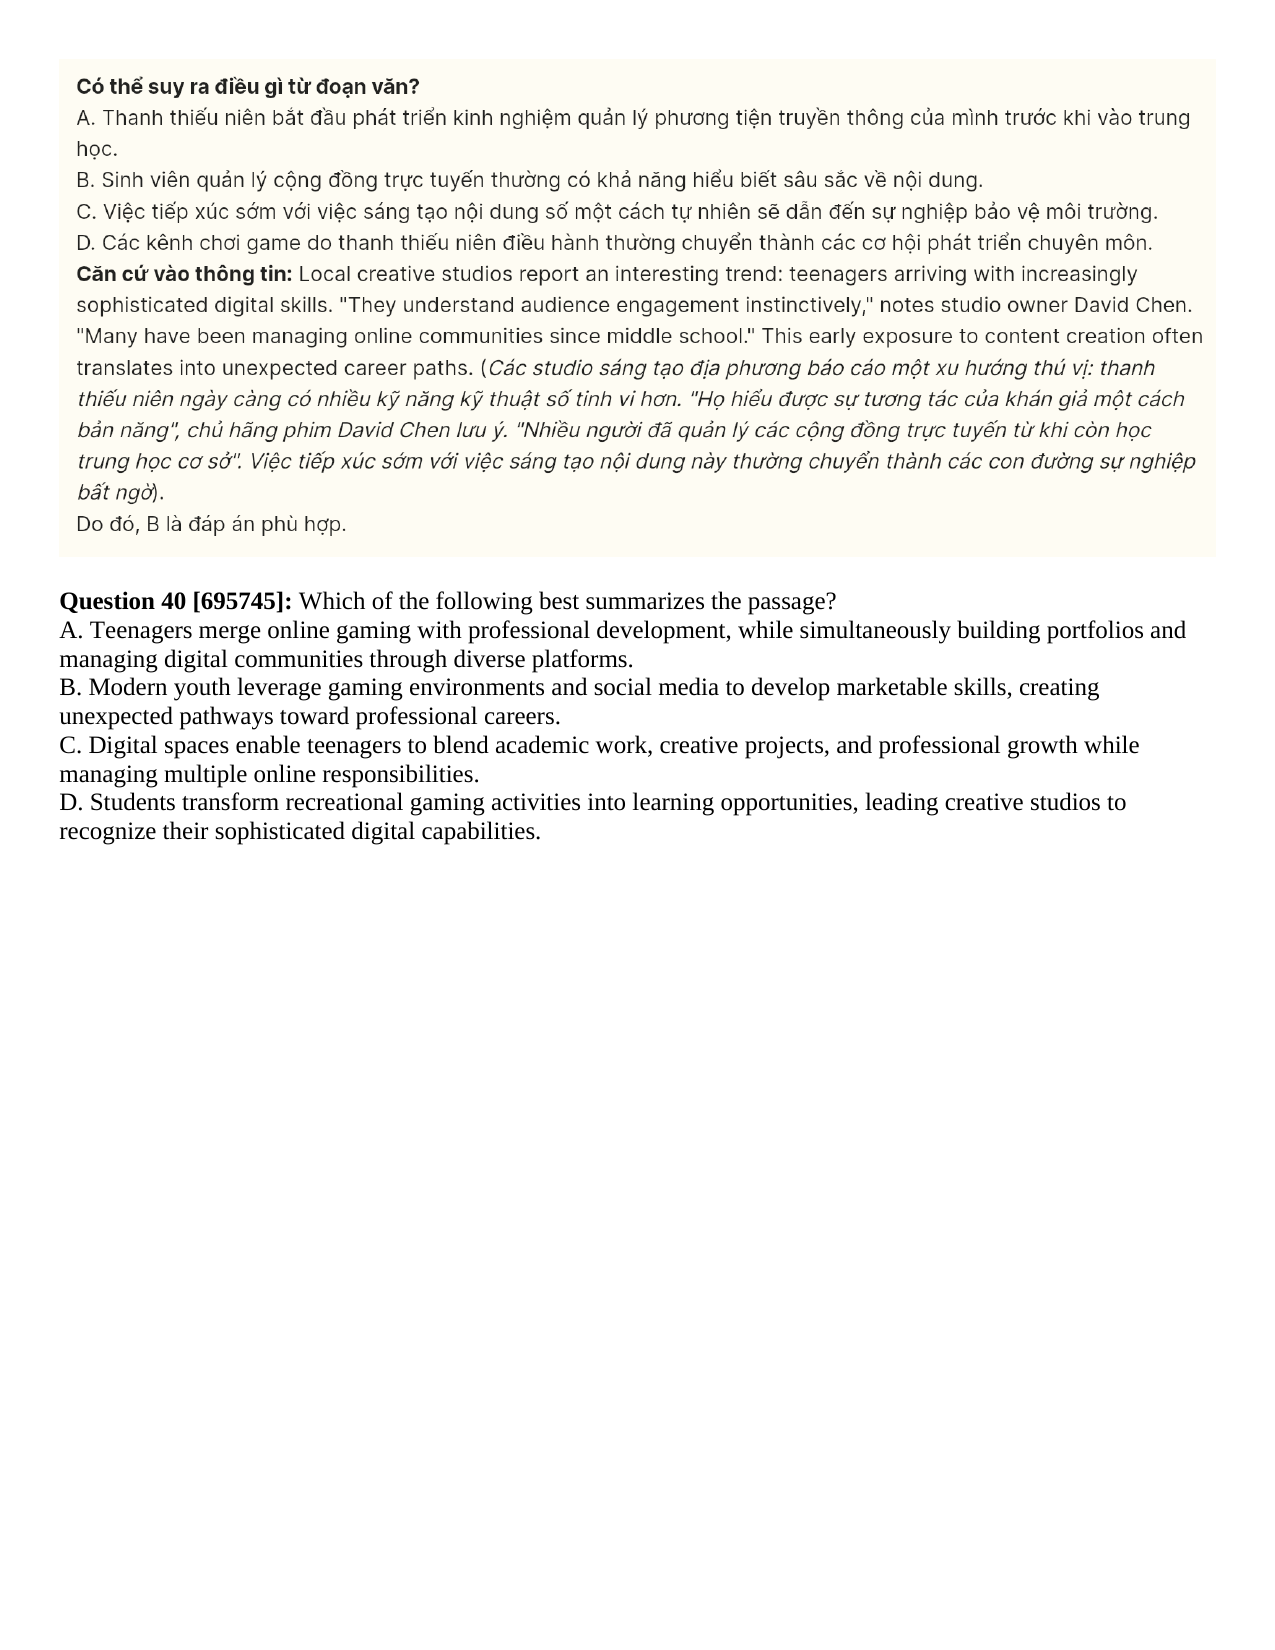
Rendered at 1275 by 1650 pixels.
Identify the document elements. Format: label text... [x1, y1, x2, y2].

picture [59, 59, 1216, 557]
text Question 40 [695745]: Which of the following best summarizes the passage? A. Teenagers merge online gaming with professional development, while simultaneously building portfolios and managing digital communities through diverse platforms. B. Modern youth leverage gaming environments and social media to develop marketable skills, creating unexpected pathways toward professional careers. C. Digital spaces enable teenagers to blend academic work, creative projects, and professional growth while managing multiple online responsibilities. D. Students transform recreational gaming activities into learning opportunities, leading creative studios to recognize their sophisticated digital capabilities. [59, 586, 1216, 845]
